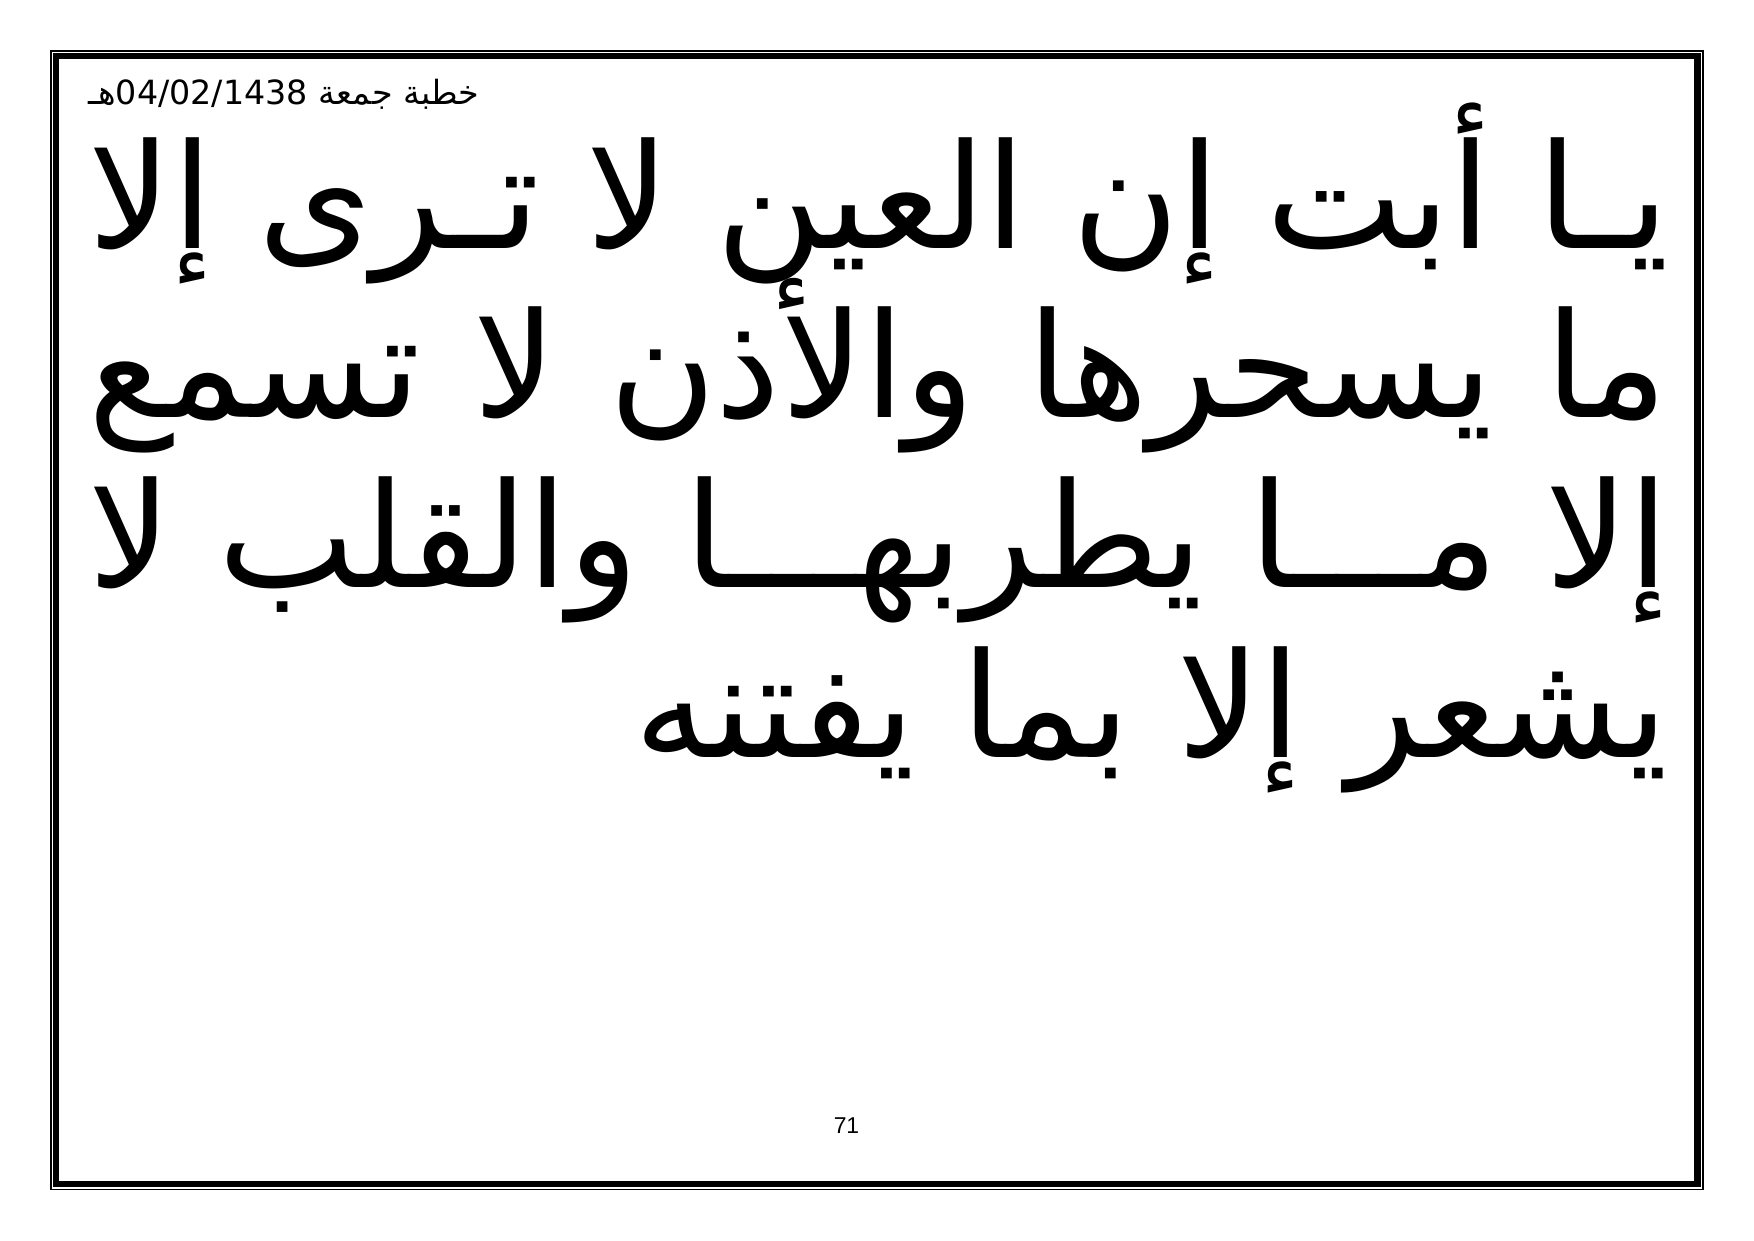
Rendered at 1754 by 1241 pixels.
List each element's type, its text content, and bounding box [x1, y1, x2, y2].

text يا أبت إن العين لا ترى إلا ما يسحرها والأذن لا تسمع إلا ما يطربها والقلب لا يشعر إلا بما يفتنه [89, 113, 1669, 792]
